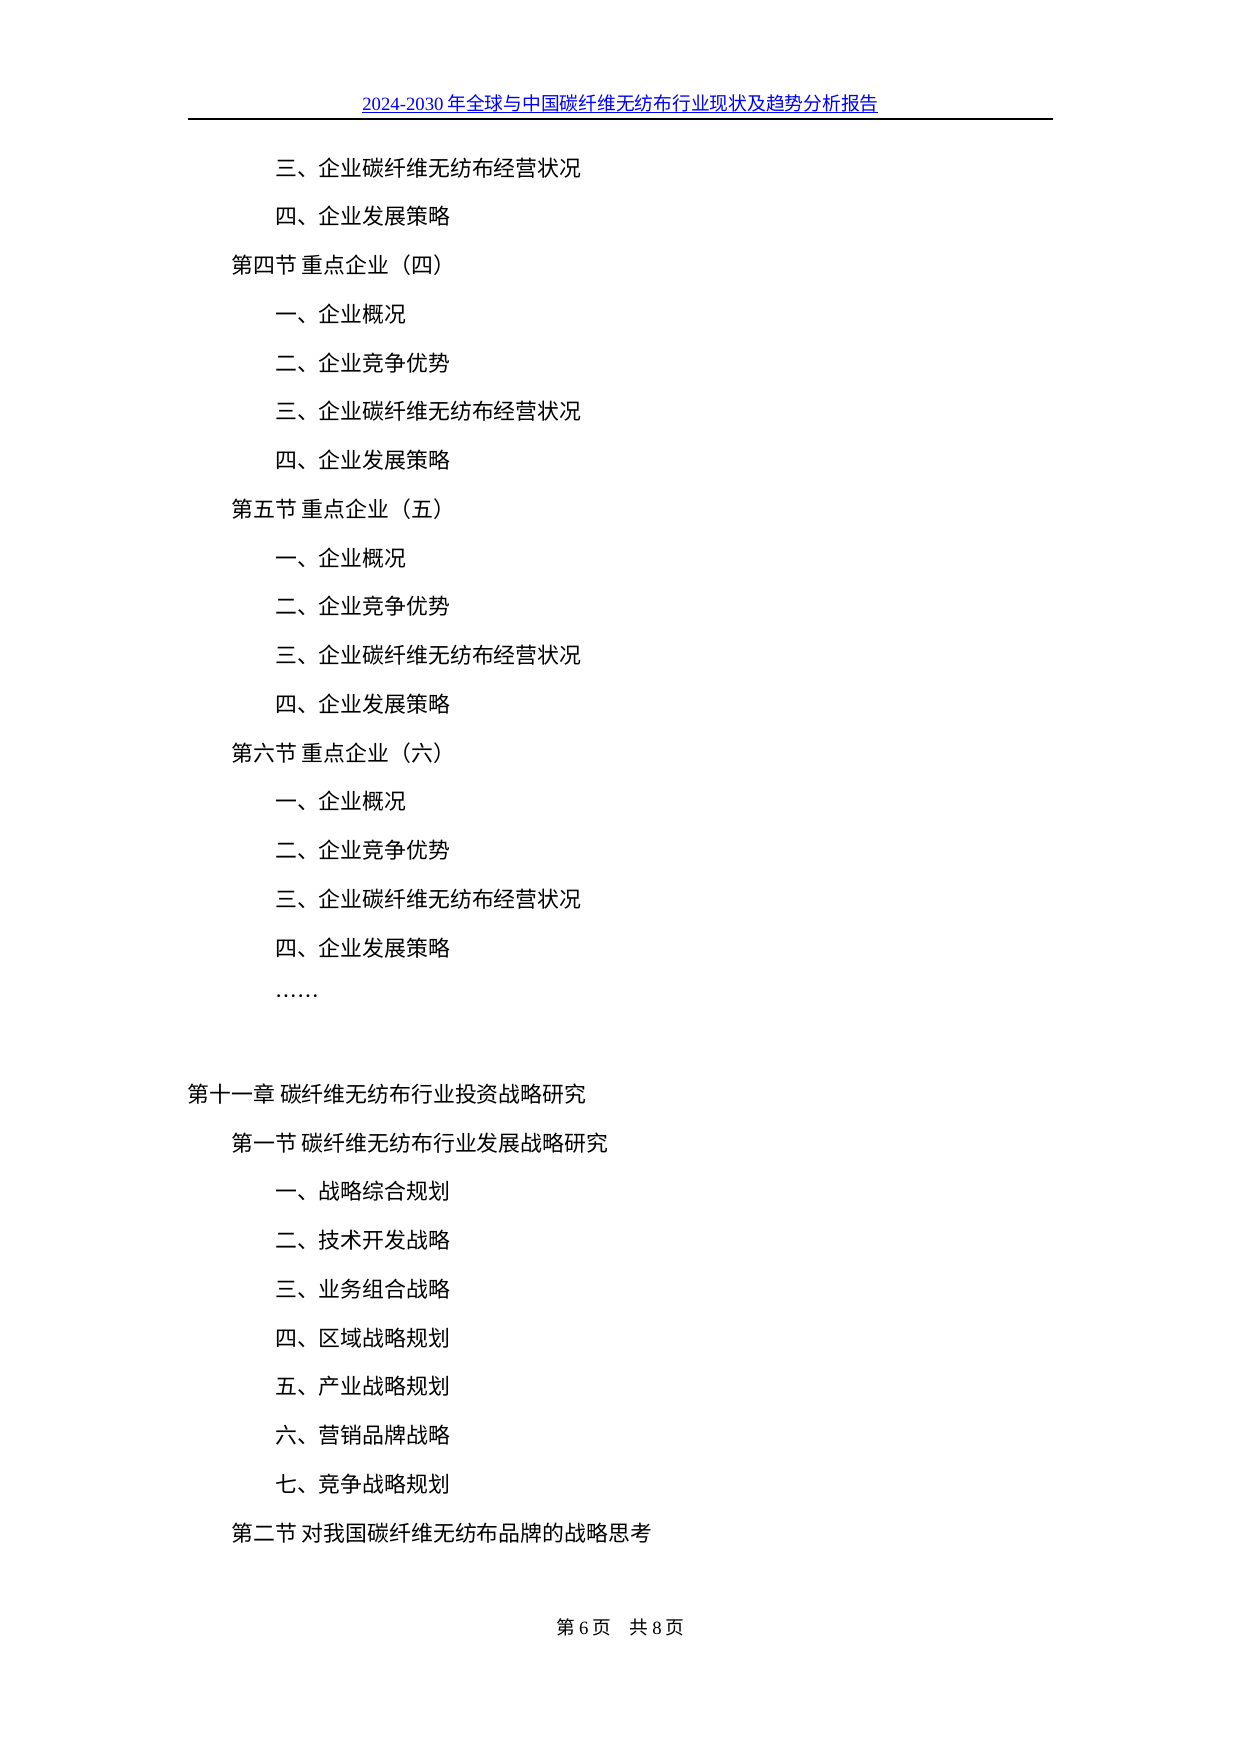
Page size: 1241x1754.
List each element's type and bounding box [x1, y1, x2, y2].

text [187, 150, 1053, 1548]
